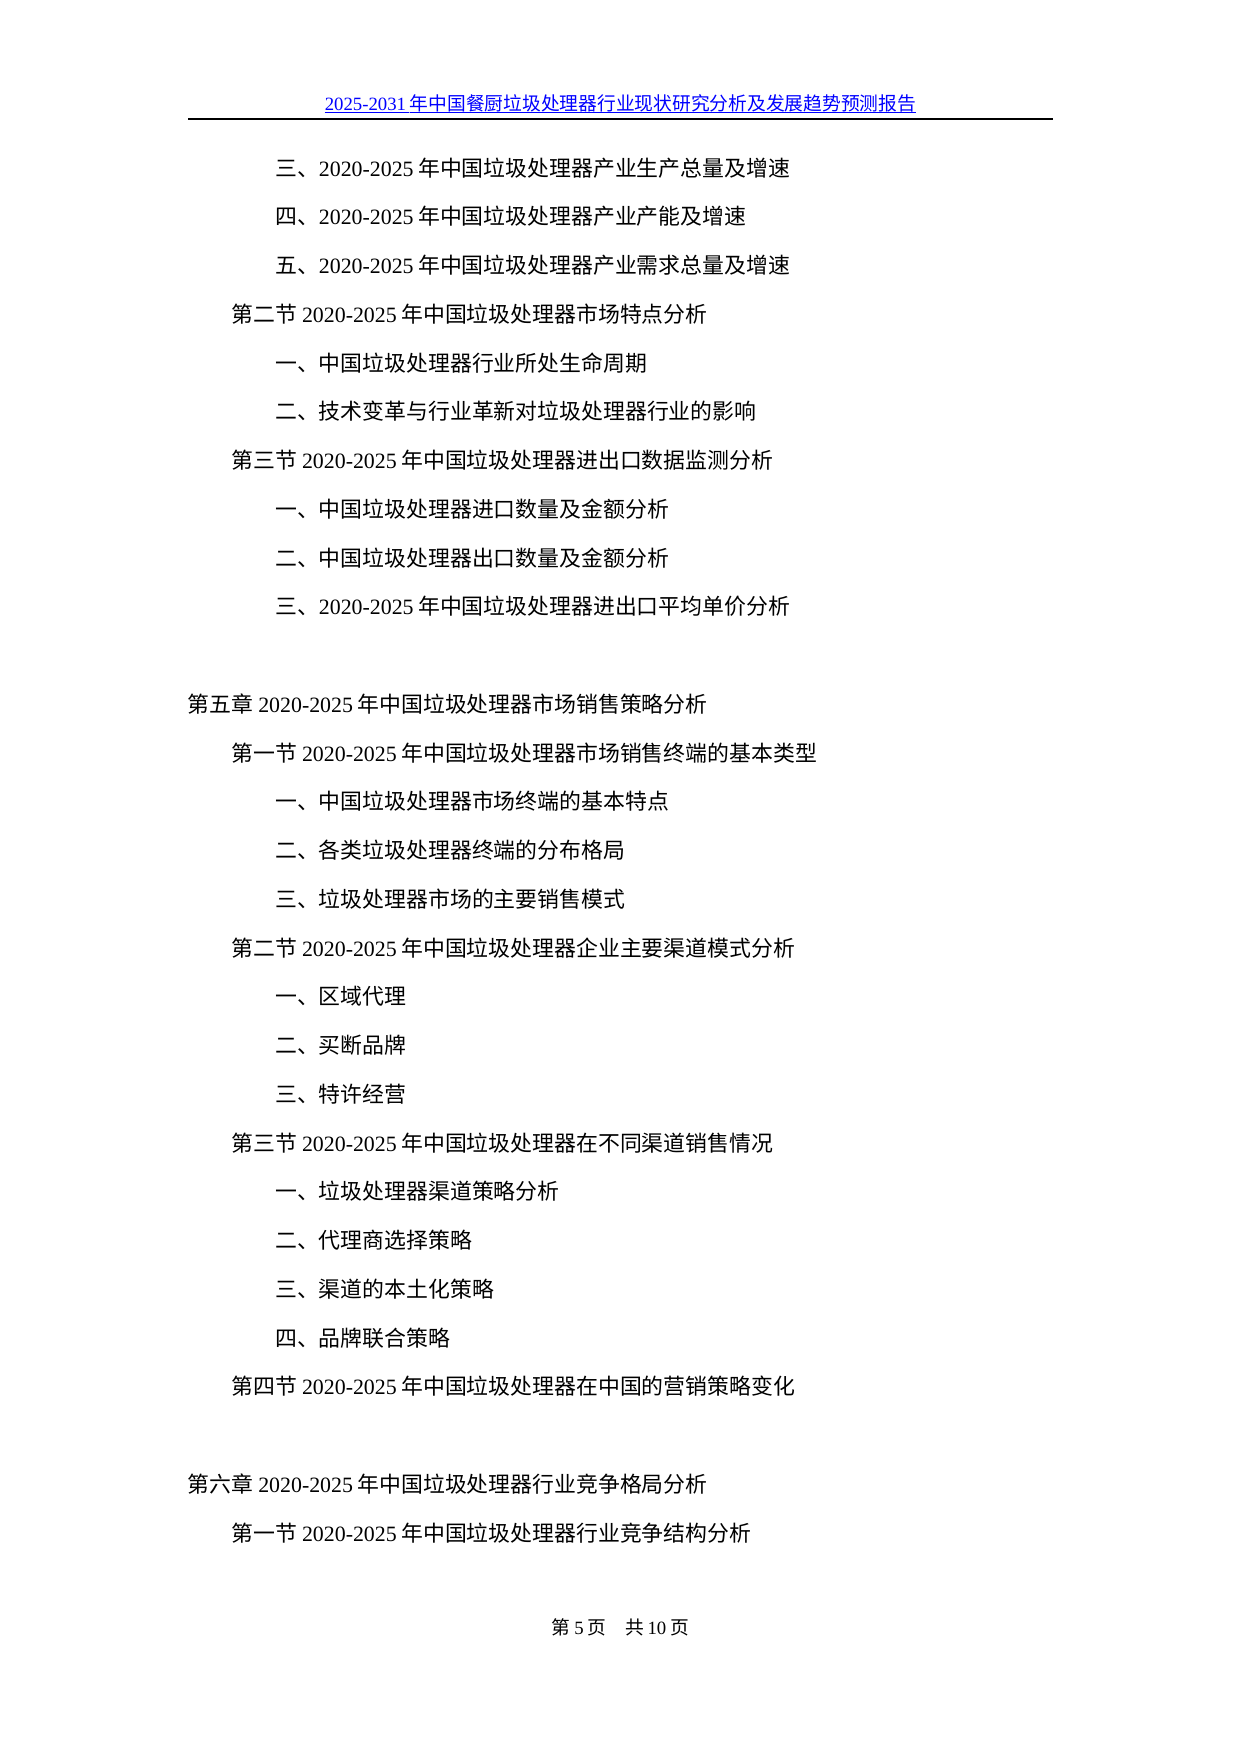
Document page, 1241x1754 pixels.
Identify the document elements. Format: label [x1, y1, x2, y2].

text [187, 150, 1053, 1548]
